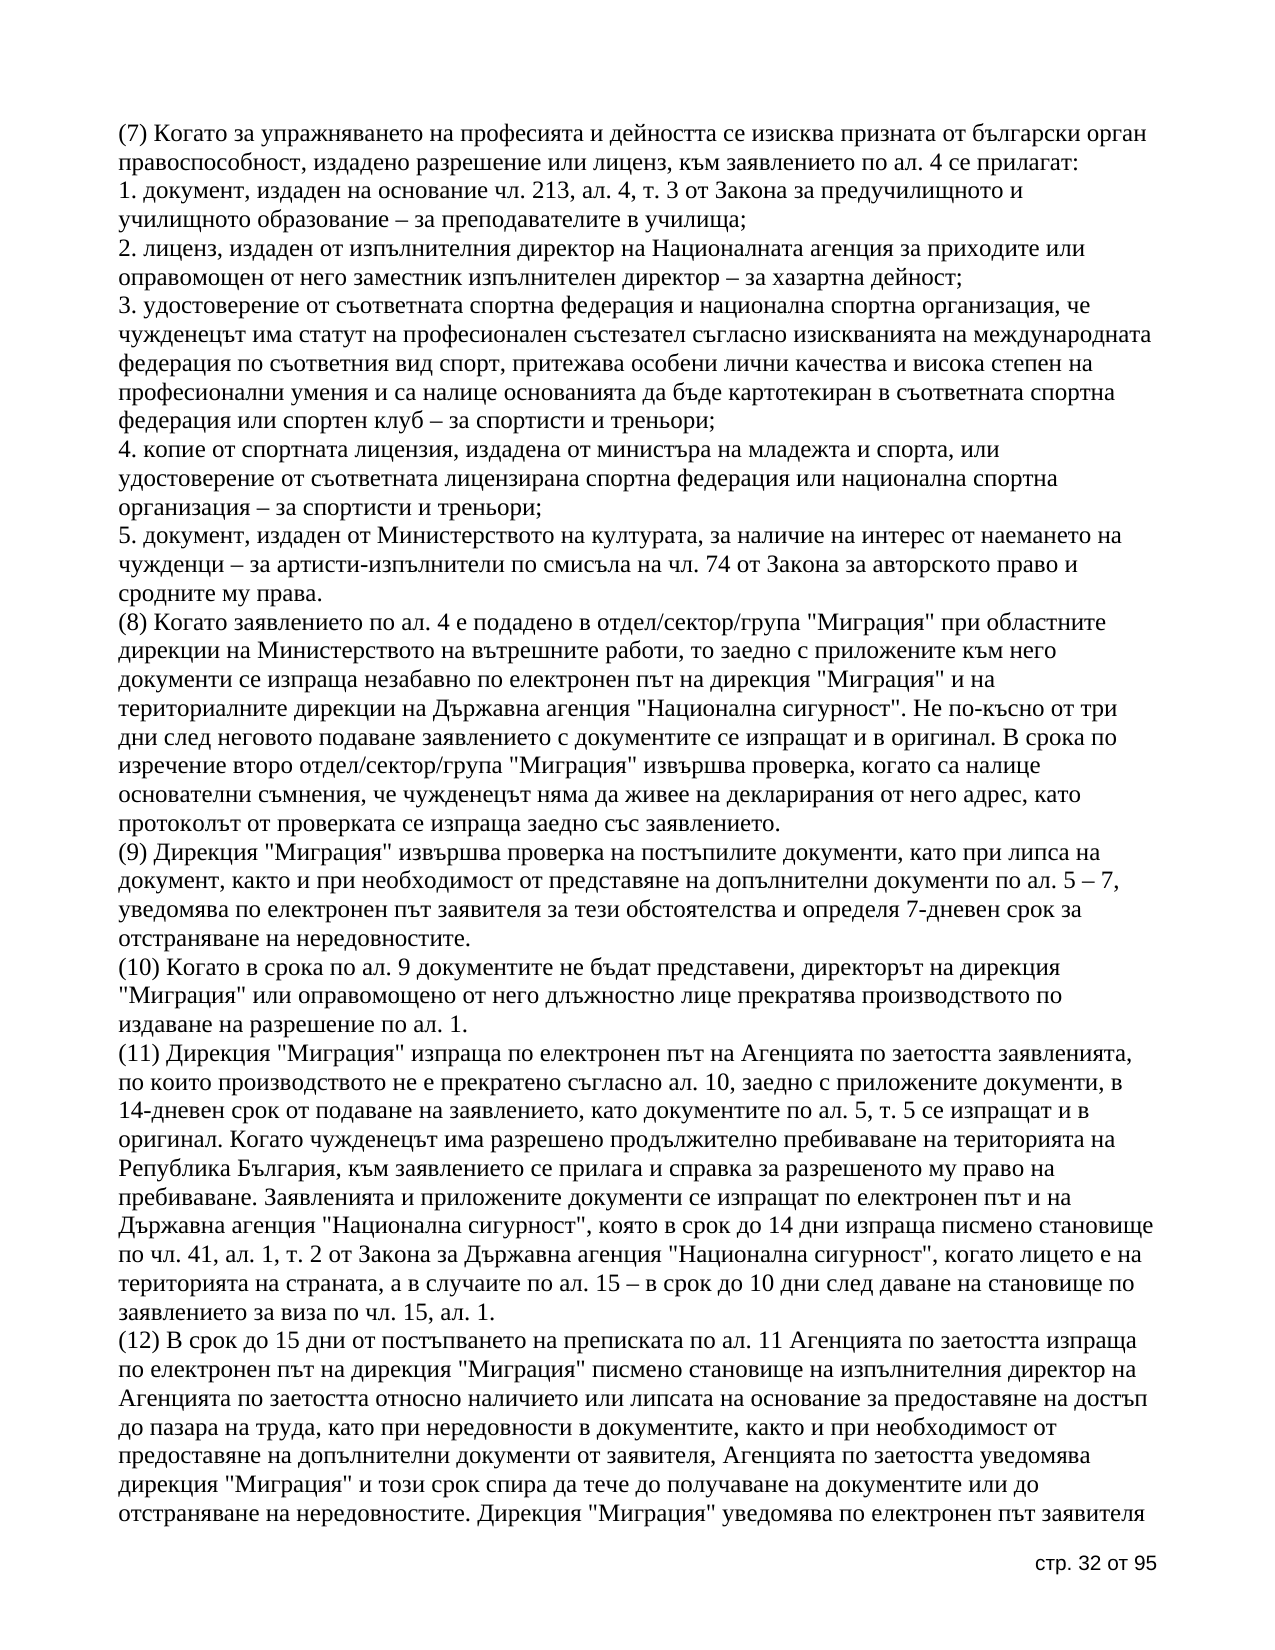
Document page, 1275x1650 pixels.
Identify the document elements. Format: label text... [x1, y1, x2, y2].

text 1. документ, издаден на основание чл. 213, ал. 4, т. 3 от Закона за предучилищното и училищното образование – за преподавателите в училища; [118, 176, 1157, 233]
text (8) Когато заявлението по ал. 4 е подадено в отдел/сектор/група "Миграция" при областните дирекции на Министерството на вътрешните работи, то заедно с приложените към него документи се изпраща незабавно по електронен път на дирекция "Миграция" и на териториалните дирекции на Държавна агенция "Национална сигурност". Не по-късно от три дни след неговото подаване заявлението с документите се изпращат и в оригинал. В срока по изречение второ отдел/сектор/група "Миграция" извършва проверка, когато са налице основателни съмнения, че чужденецът няма да живее на декларирания от него адрес, като протоколът от проверката се изпраща заедно със заявлението. [118, 607, 1157, 837]
text (7) Когато за упражняването на професията и дейността се изисква призната от български орган правоспособност, издадено разрешение или лиценз, към заявлението по ал. 4 се прилагат: [118, 118, 1157, 176]
text (9) Дирекция "Миграция" извършва проверка на постъпилите документи, като при липса на документ, както и при необходимост от представяне на допълнителни документи по ал. 5 – 7, уведомява по електронен път заявителя за тези обстоятелства и определя 7-дневен срок за отстраняване на нередовностите. [118, 837, 1157, 952]
text 3. удостоверение от съответната спортна федерация и национална спортна организация, че чужденецът има статут на професионален състезател съгласно изискванията на международната федерация по съответния вид спорт, притежава особени лични качества и висока степен на професионални умения и са налице основанията да бъде картотекиран в съответната спортна федерация или спортен клуб – за спортисти и треньори; [118, 291, 1157, 434]
text 2. лиценз, издаден от изпълнителния директор на Националната агенция за приходите или оправомощен от него заместник изпълнителен директор – за хазартна дейност; [118, 233, 1157, 291]
text (11) Дирекция "Миграция" изпраща по електронен път на Агенцията по заетостта заявленията, по които производството не е прекратено съгласно ал. 10, заедно с приложените документи, в 14-дневен срок от подаване на заявлението, като документите по ал. 5, т. 5 се изпращат и в оригинал. Когато чужденецът има разрешено продължително пребиваване на територията на Република България, към заявлението се прилага и справка за разрешеното му право на пребиваване. Заявленията и приложените документи се изпращат по електронен път и на Държавна агенция "Национална сигурност", която в срок до 14 дни изпраща писмено становище по чл. 41, ал. 1, т. 2 от Закона за Държавна агенция "Национална сигурност", когато лицето е на територията на страната, а в случаите по ал. 15 – в срок до 10 дни след даване на становище по заявлението за виза по чл. 15, ал. 1. [118, 1038, 1157, 1326]
text 4. копие от спортната лицензия, издадена от министъра на младежта и спорта, или удостоверение от съответната лицензирана спортна федерация или национална спортна организация – за спортисти и треньори; [118, 434, 1157, 521]
text 5. документ, издаден от Министерството на културата, за наличие на интерес от наемането на чужденци – за артисти-изпълнители по смисъла на чл. 74 от Закона за авторското право и сродните му права. [118, 521, 1157, 607]
text (10) Когато в срока по ал. 9 документите не бъдат представени, директорът на дирекция "Миграция" или оправомощено от него длъжностно лице прекратява производството по издаване на разрешение по ал. 1. [118, 952, 1157, 1038]
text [118, 1326, 1157, 1527]
